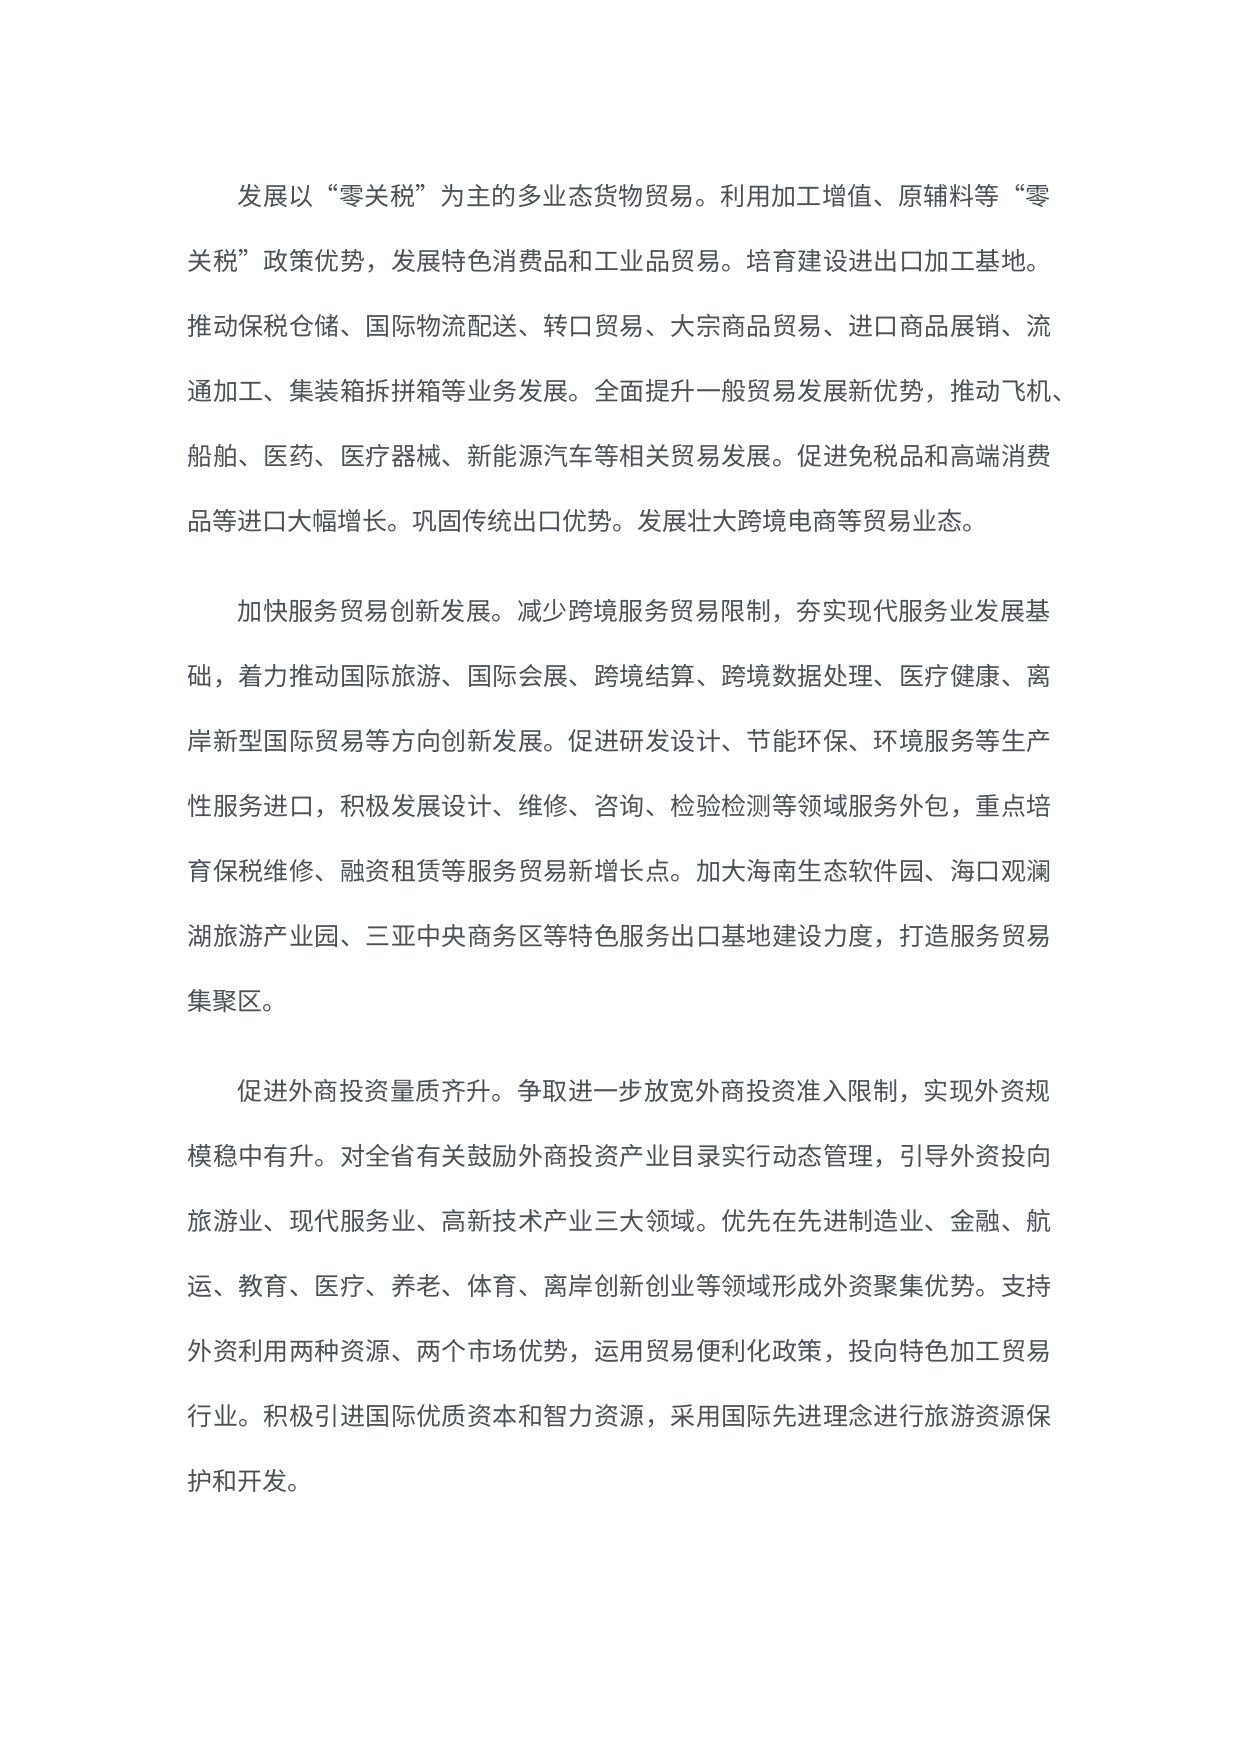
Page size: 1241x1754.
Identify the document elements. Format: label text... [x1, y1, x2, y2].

text 发展以“零关税”为主的多业态货物贸易。利用加工增值、原辅料等“零关税”政策优势，发展特色消费品和工业品贸易。培育建设进出口加工基地。推动保税仓储、国际物流配送、转口贸易、大宗商品贸易、进口商品展销、流通加工、集装箱拆拼箱等业务发展。全面提升一般贸易发展新优势，推动飞机、船舶、医药、医疗器械、新能源汽车等相关贸易发展。促进免税品和高端消费品等进口大幅增长。巩固传统出口优势。发展壮大跨境电商等贸易业态。 [187, 162, 1053, 552]
text 加快服务贸易创新发展。减少跨境服务贸易限制，夯实现代服务业发展基础，着力推动国际旅游、国际会展、跨境结算、跨境数据处理、医疗健康、离岸新型国际贸易等方向创新发展。促进研发设计、节能环保、环境服务等生产性服务进口，积极发展设计、维修、咨询、检验检测等领域服务外包，重点培育保税维修、融资租赁等服务贸易新增长点。加大海南生态软件园、海口观澜湖旅游产业园、三亚中央商务区等特色服务出口基地建设力度，打造服务贸易集聚区。 [187, 577, 1053, 1032]
text 促进外商投资量质齐升。争取进一步放宽外商投资准入限制，实现外资规模稳中有升。对全省有关鼓励外商投资产业目录实行动态管理，引导外资投向旅游业、现代服务业、高新技术产业三大领域。优先在先进制造业、金融、航运、教育、医疗、养老、体育、离岸创新创业等领域形成外资聚集优势。支持外资利用两种资源、两个市场优势，运用贸易便利化政策，投向特色加工贸易行业。积极引进国际优质资本和智力资源，采用国际先进理念进行旅游资源保护和开发。 [187, 1057, 1053, 1512]
